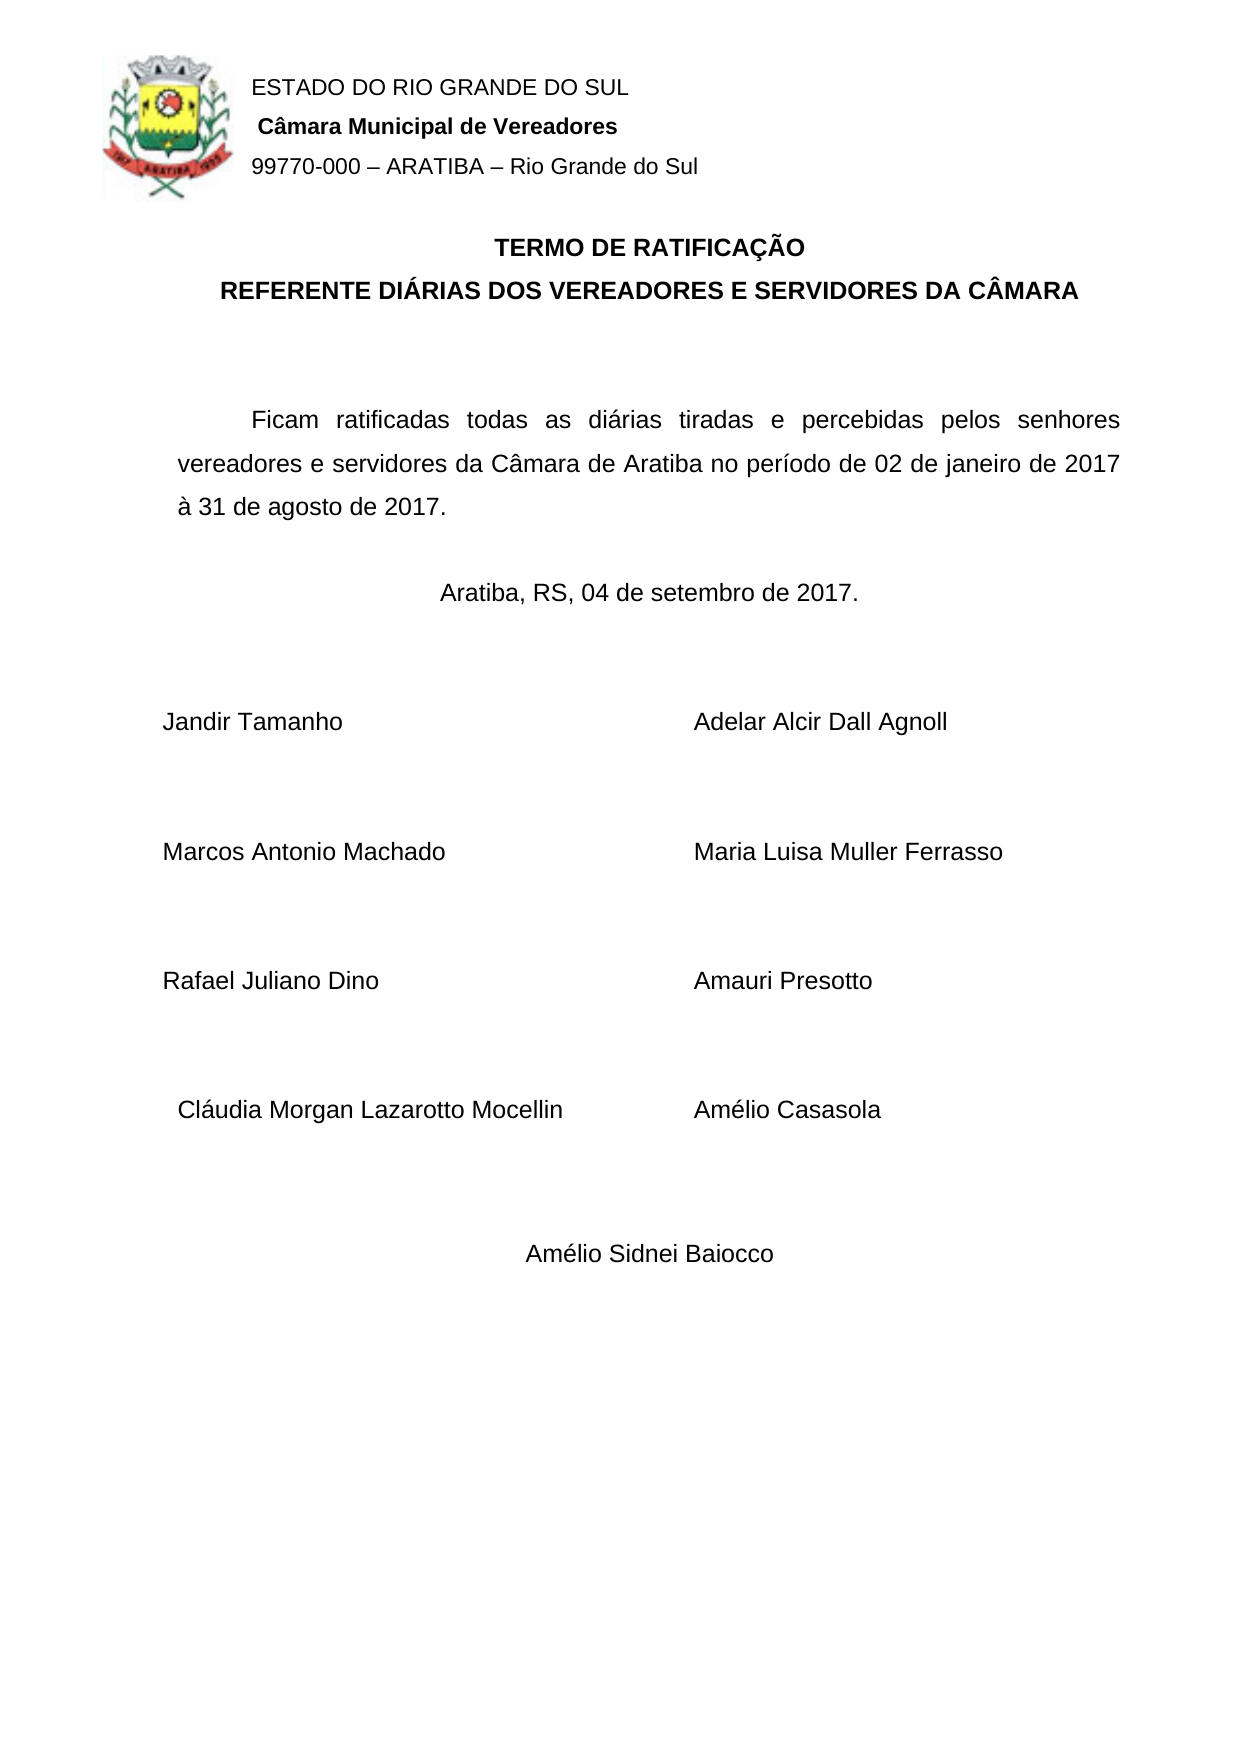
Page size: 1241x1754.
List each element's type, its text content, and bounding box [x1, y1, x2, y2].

text Cláudia Morgan Lazarotto Mocellin Amélio Casasola [177, 1095, 1122, 1124]
text Amélio Sidnei Baiocco [177, 1239, 1122, 1268]
text REFERENTE DIÁRIAS DOS VEREADORES E SERVIDORES DA CÂMARA [177, 276, 1122, 305]
picture [102, 55, 234, 202]
text Aratiba, RS, 04 de setembro de 2017. [177, 578, 1122, 607]
text Jandir Tamanho Adelar Alcir Dall Agnoll [162, 707, 1122, 736]
text Marcos Antonio Machado Maria Luisa Muller Ferrasso [162, 837, 1122, 865]
text Rafael Juliano Dino Amauri Presotto [162, 966, 1122, 995]
text TERMO DE RATIFICAÇÃO [177, 233, 1122, 262]
text Ficam ratificadas todas as diárias tiradas e percebidas pelos senhores vereadores e servidores da Câmara de Aratiba no período de 02 de janeiro de 2017 à 31 de agosto de 2017. [177, 405, 1122, 520]
